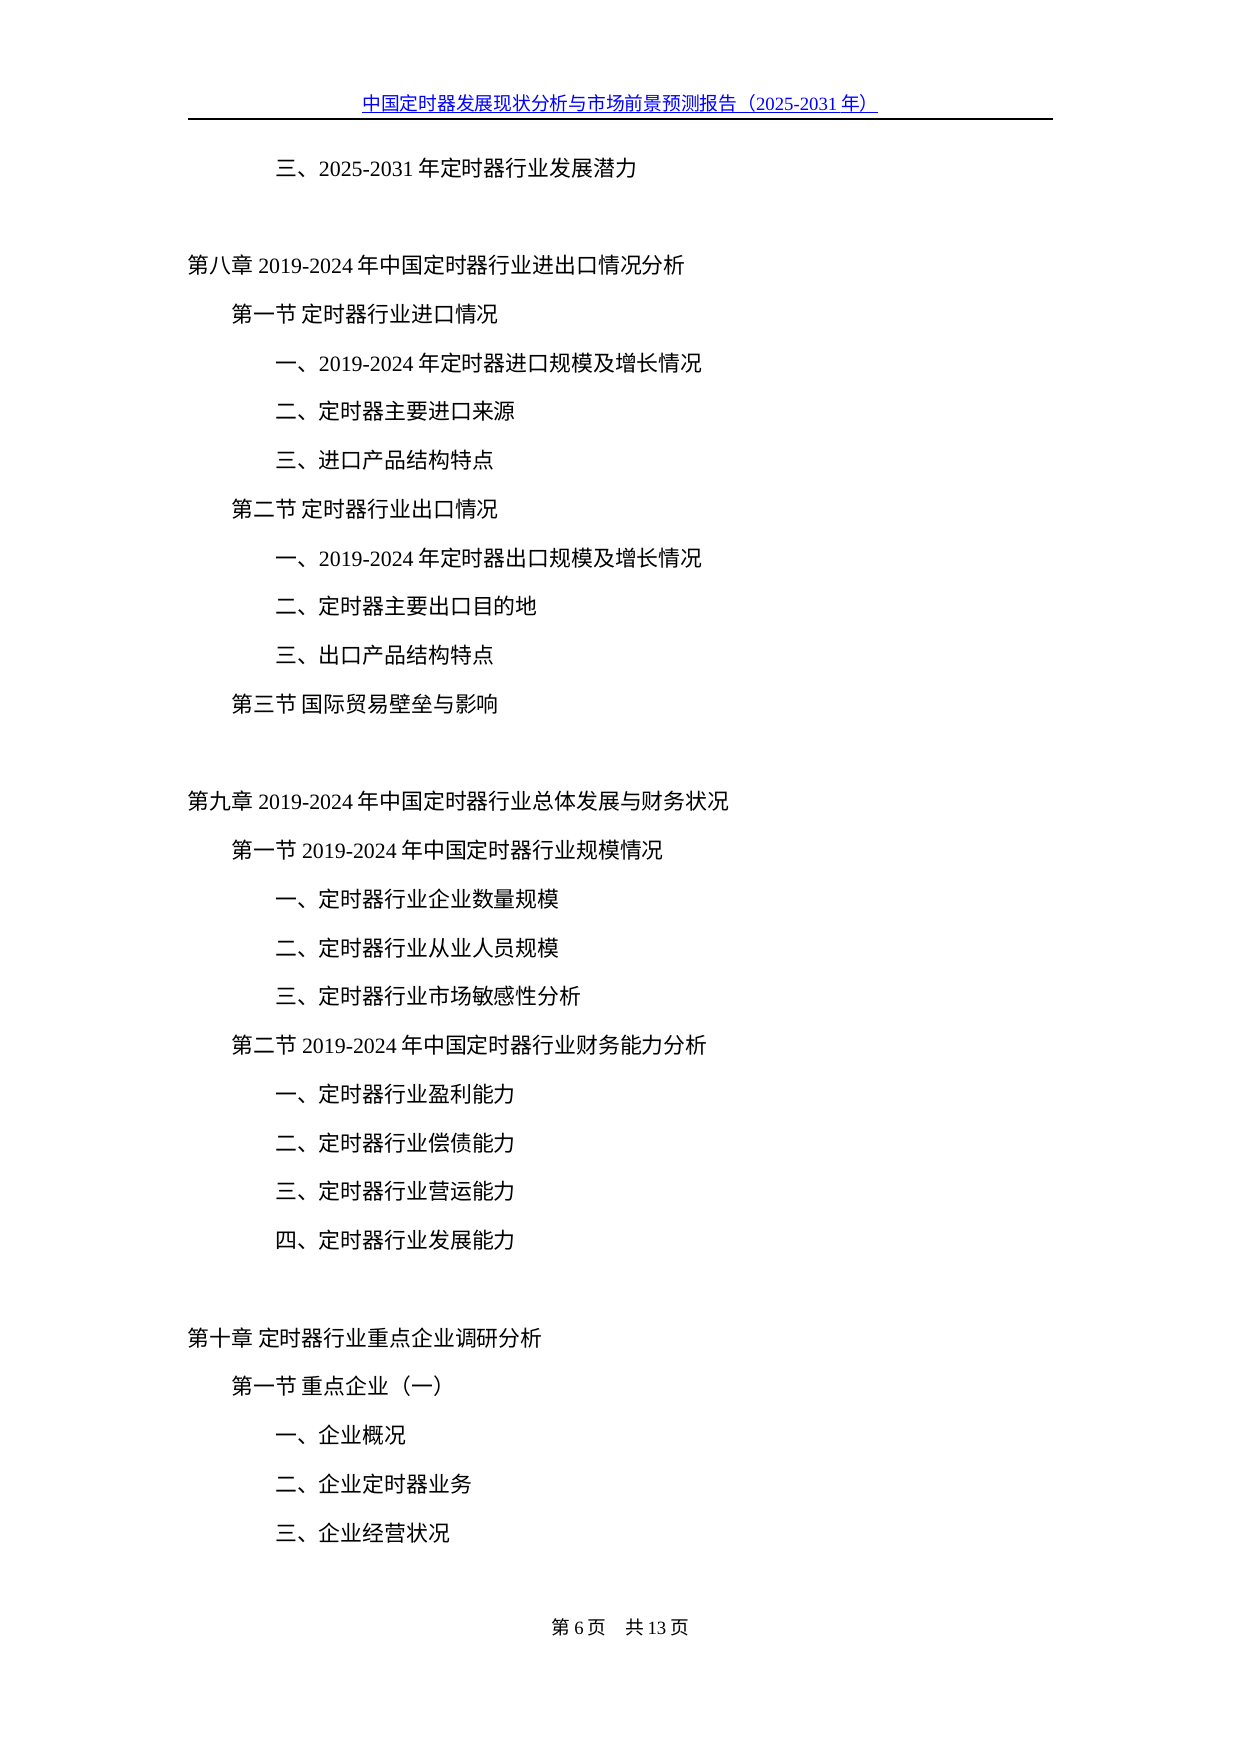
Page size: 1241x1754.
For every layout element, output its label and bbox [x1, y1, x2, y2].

text [187, 150, 1053, 1548]
